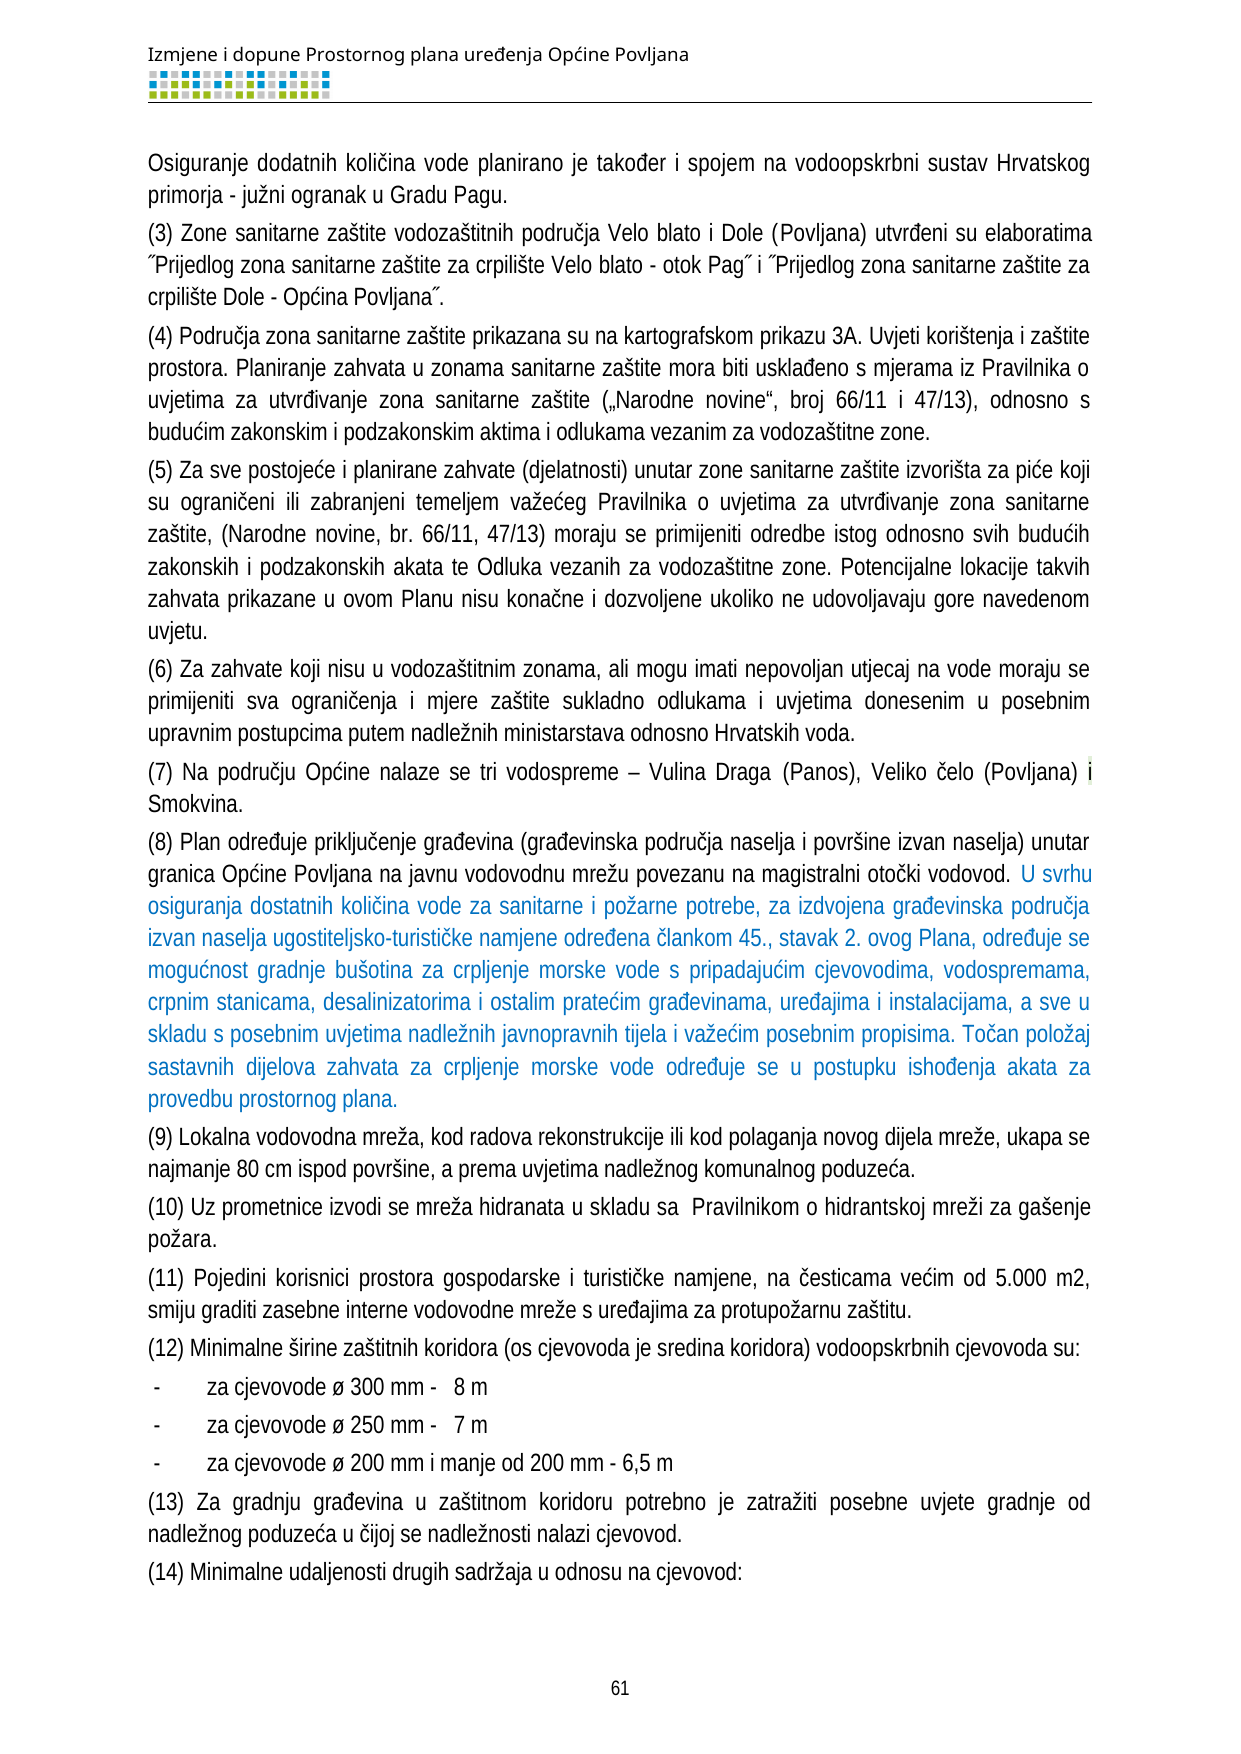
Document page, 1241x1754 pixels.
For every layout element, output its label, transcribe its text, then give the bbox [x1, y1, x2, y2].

text (7) Na području Općine nalaze se tri vodospreme – Vulina Draga (Panos), Veliko čelo (Povljana) i Smokvina. [148, 756, 1092, 817]
text (4) Područja zona sanitarne zaštite prikazana su na kartografskom prikazu 3A. Uvjeti korištenja i zaštite prostora. Planiranje zahvata u zonama sanitarne zaštite mora biti usklađeno s mjerama iz Pravilnika o uvjetima za utvrđivanje zona sanitarne zaštite („Narodne novine“, broj 66/11 i 47/13), odnosno s budućim zakonskim i podzakonskim aktima i odlukama vezanim za vodozaštitne zone. [148, 321, 1092, 446]
text (8) Plan određuje priključenje građevina (građevinska područja naselja i površine izvan naselja) unutar granica Općine Povljana na javnu vodovodnu mrežu povezanu na magistralni otočki vodovod. U svrhu osiguranja dostatnih količina vode za sanitarne i požarne potrebe, za izdvojena građevinska područja izvan naselja ugostiteljsko-turističke namjene određena člankom 45., stavak 2. ovog Plana, određuje se mogućnost gradnje bušotina za crpljenje morske vode s pripadajućim cjevovodima, vodospremama, crpnim stanicama, desalinizatorima i ostalim pratećim građevinama, uređajima i instalacijama, a sve u skladu s posebnim uvjetima nadležnih javnopravnih tijela i važećim posebnim propisima. Točan položaj sastavnih dijelova zahvata za crpljenje morske vode određuje se u postupku ishođenja akata za provedbu prostornog plana. [148, 827, 1092, 1112]
picture [147, 71, 333, 100]
text (11) Pojedini korisnici prostora gospodarske i turističke namjene, na česticama većim od 5.000 m2, smiju graditi zasebne interne vodovodne mreže s uređajima za protupožarnu zaštitu. [148, 1263, 1092, 1323]
text (10) Uz prometnice izvodi se mreža hidranata u skladu sa Pravilnikom o hidrantskoj mreži za gašenje požara. [148, 1192, 1092, 1253]
text - za cjevovode ø 200 mm i manje od 200 mm - 6,5 m [148, 1448, 1092, 1477]
text (9) Lokalna vodovodna mreža, kod radova rekonstrukcije ili kod polaganja novog dijela mreže, ukapa se najmanje 80 cm ispod površine, a prema uvjetima nadležnog komunalnog poduzeća. [148, 1122, 1092, 1183]
text (3) Zone sanitarne zaštite vodozaštitnih područja Velo blato i Dole (Povljana) utvrđeni su elaboratima ˝Prijedlog zona sanitarne zaštite za crpilište Velo blato - otok Pag˝ i ˝Prijedlog zona sanitarne zaštite za crpilište Dole - Općina Povljana˝. [148, 218, 1092, 311]
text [148, 148, 1092, 208]
text (13) Za gradnju građevina u zaštitnom koridoru potrebno je zatražiti posebne uvjete gradnje od nadležnog poduzeća u čijoj se nadležnosti nalazi cjevovod. [148, 1486, 1092, 1547]
text - za cjevovode ø 300 mm - 8 m [148, 1371, 1092, 1400]
text (5) Za sve postojeće i planirane zahvate (djelatnosti) unutar zone sanitarne zaštite izvorišta za piće koji su ograničeni ili zabranjeni temeljem važećeg Pravilnika o uvjetima za utvrđivanje zona sanitarne zaštite, (Narodne novine, br. 66/11, 47/13) moraju se primijeniti odredbe istog odnosno svih budućih zakonskih i podzakonskih akata te Odluka vezanih za vodozaštitne zone. Potencijalne lokacije takvih zahvata prikazane u ovom Planu nisu konačne i dozvoljene ukoliko ne udovoljavaju gore navedenom uvjetu. [148, 455, 1092, 644]
text - za cjevovode ø 250 mm - 7 m [148, 1410, 1092, 1438]
text (6) Za zahvate koji nisu u vodozaštitnim zonama, ali mogu imati nepovoljan utjecaj na vode moraju se primijeniti sva ograničenja i mjere zaštite sukladno odlukama i uvjetima donesenim u posebnim upravnim postupcima putem nadležnih ministarstava odnosno Hrvatskih voda. [148, 654, 1092, 747]
text (12) Minimalne širine zaštitnih koridora (os cjevovoda je sredina koridora) vodoopskrbnih cjevovoda su: [148, 1333, 1092, 1362]
text (14) Minimalne udaljenosti drugih sadržaja u odnosu na cjevovod: [148, 1557, 1092, 1586]
